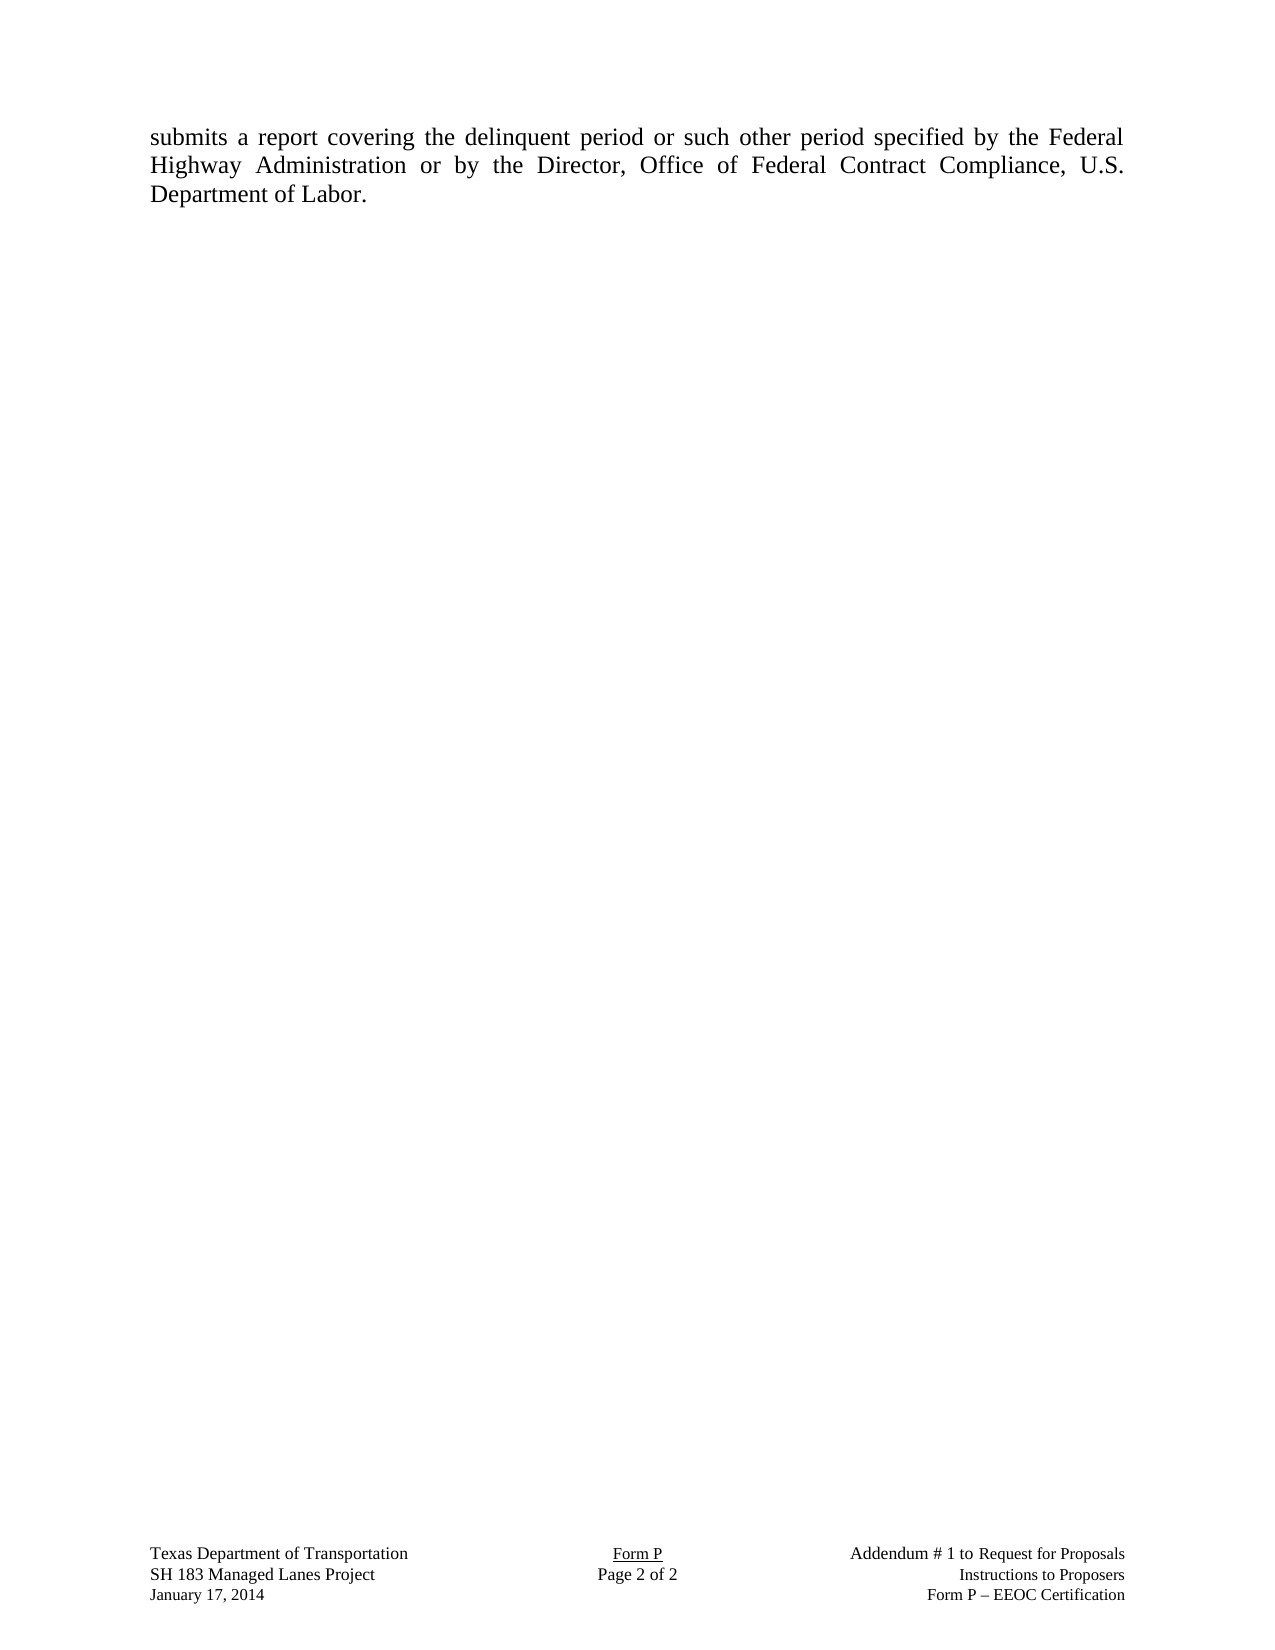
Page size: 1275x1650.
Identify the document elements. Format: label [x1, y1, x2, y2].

text [150, 122, 1125, 208]
